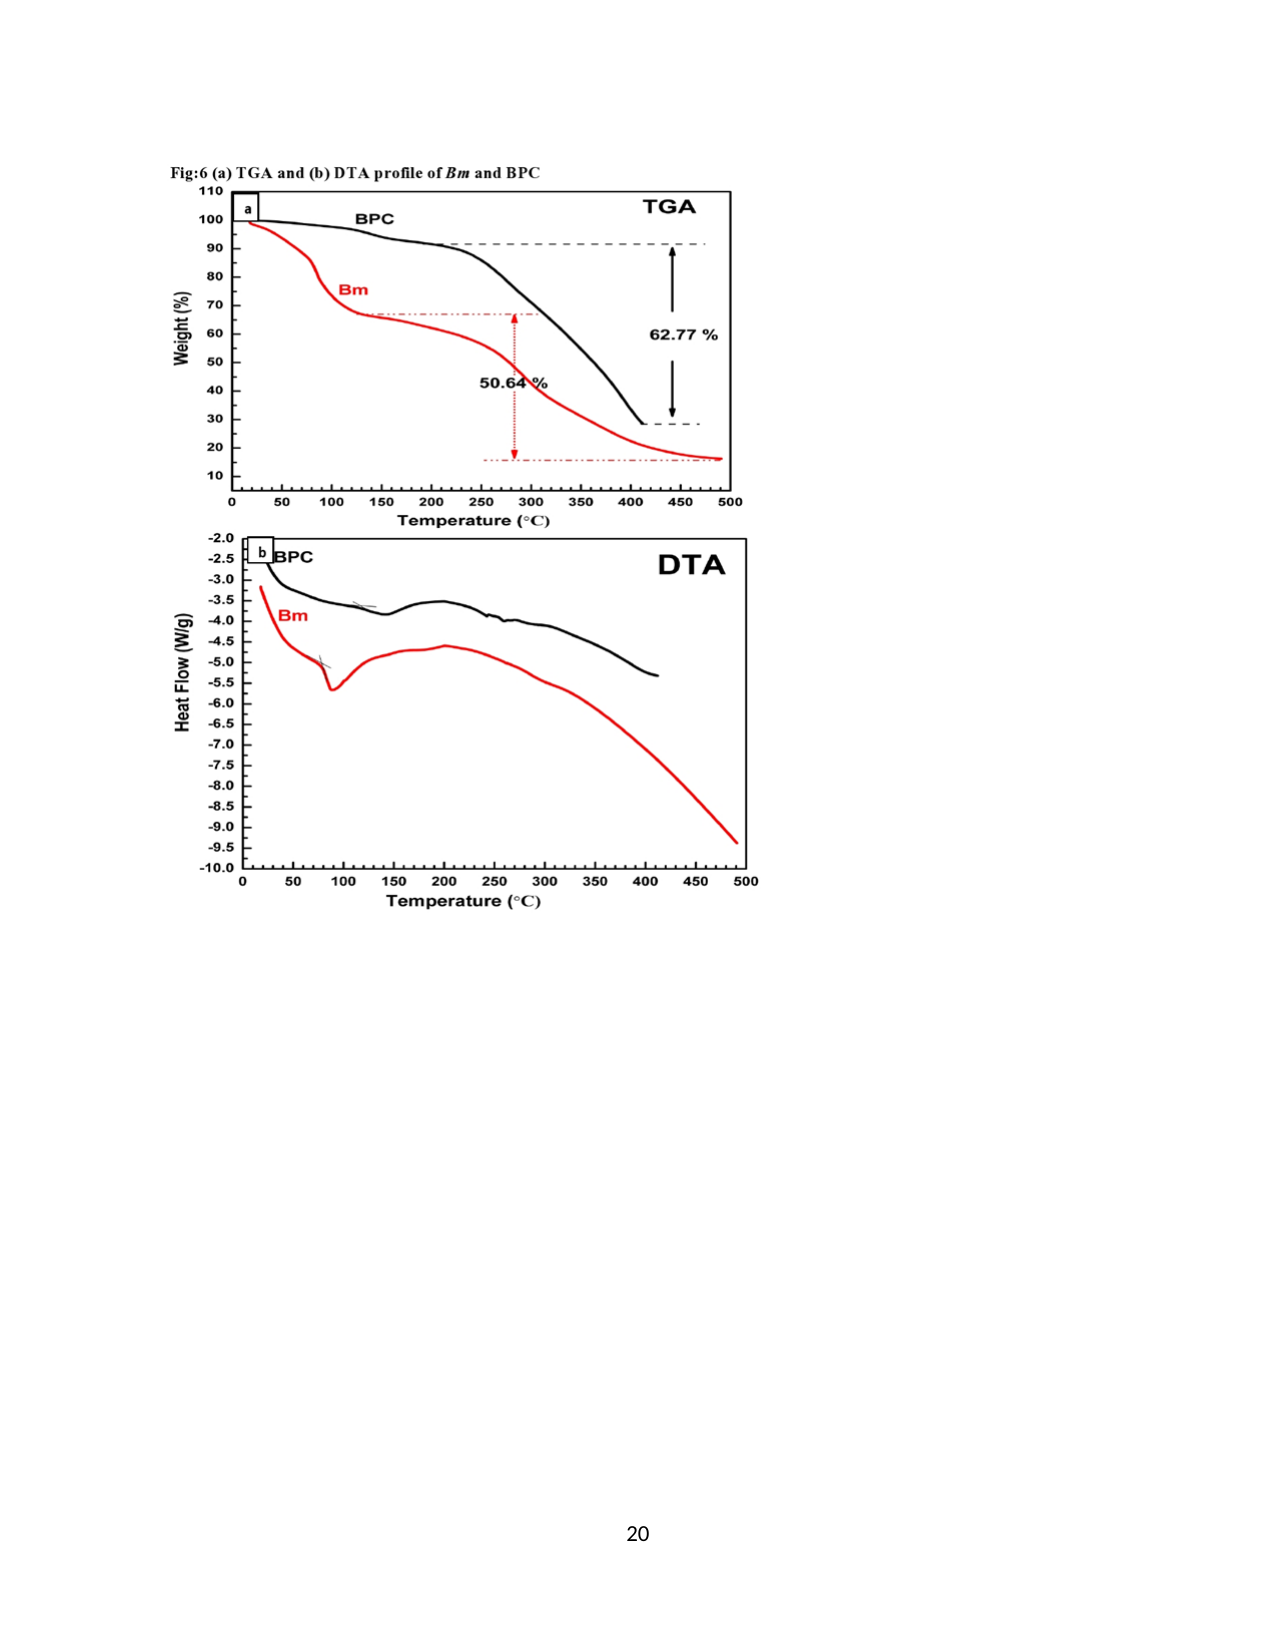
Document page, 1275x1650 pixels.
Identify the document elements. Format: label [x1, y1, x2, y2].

picture [150, 150, 815, 926]
